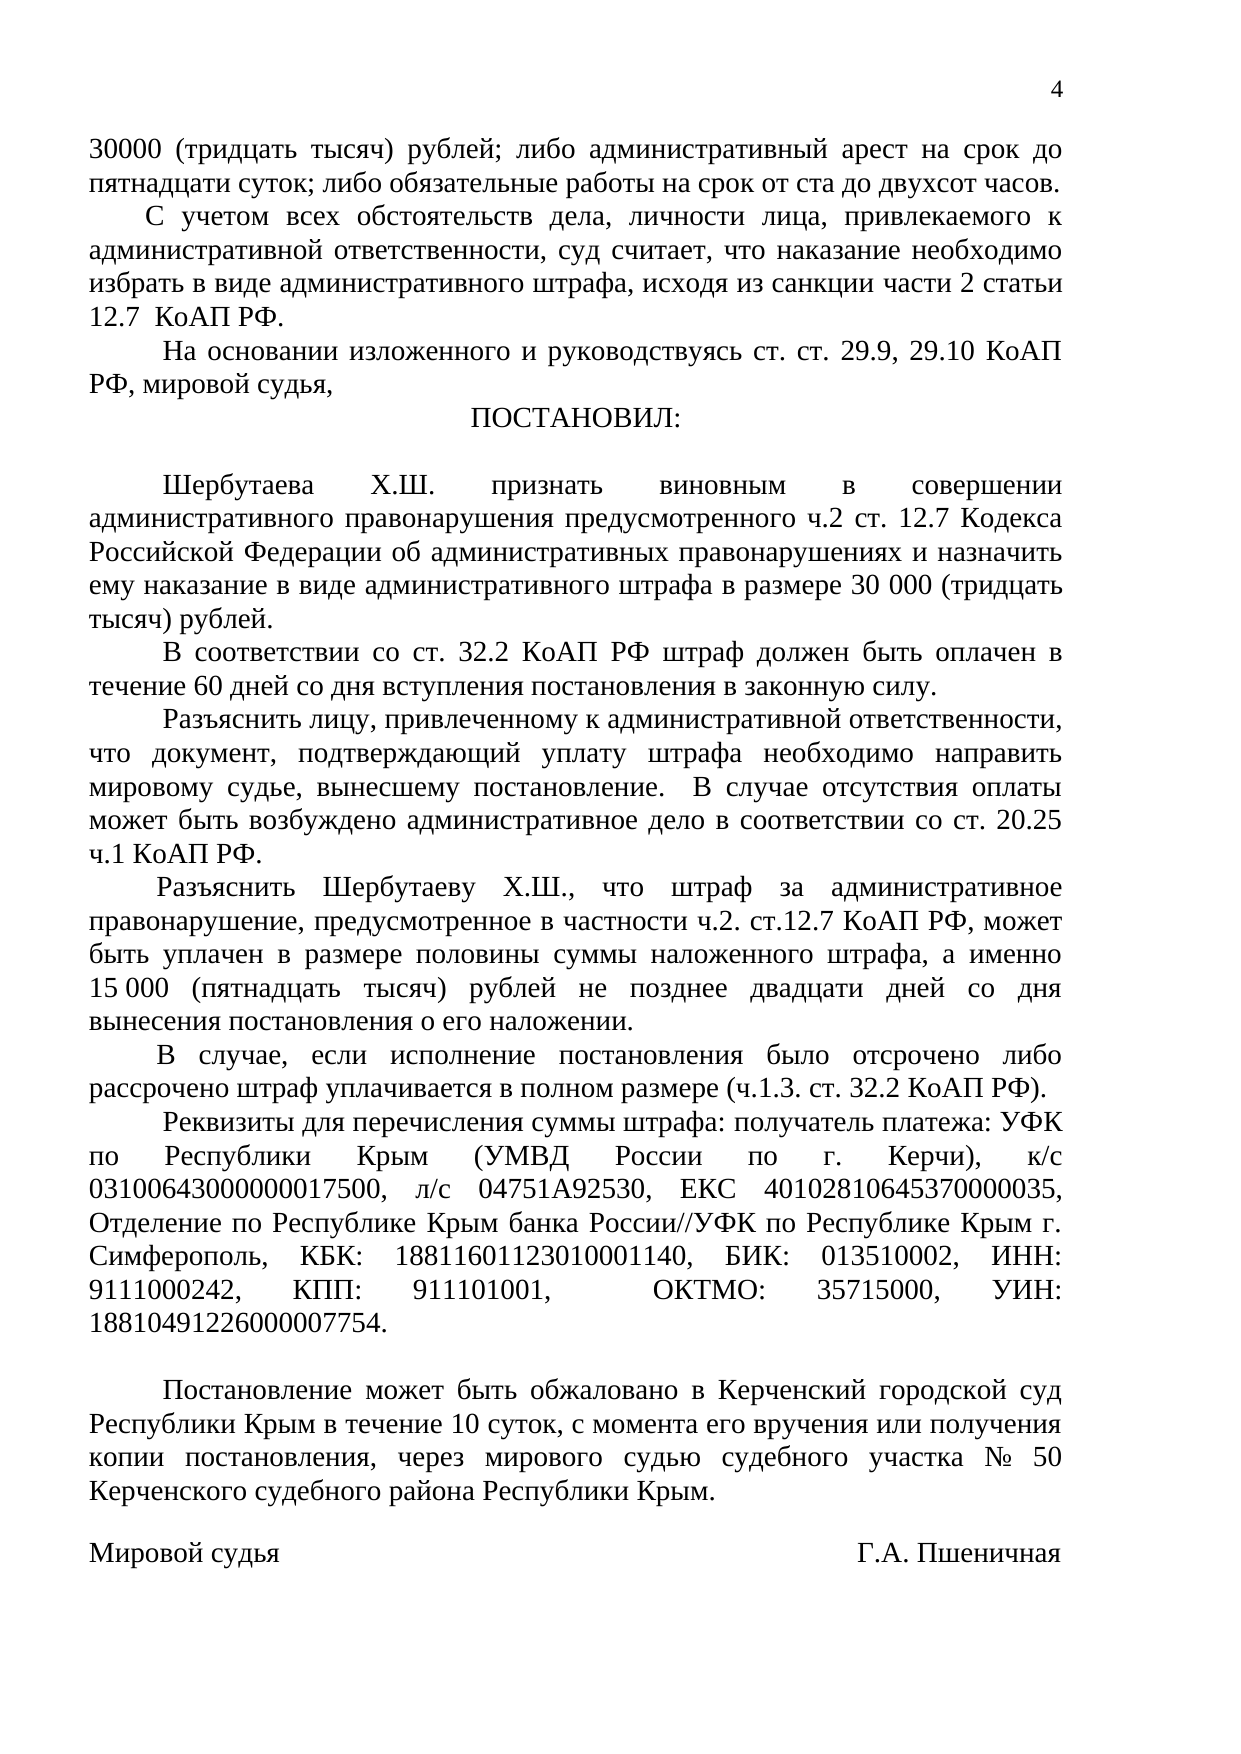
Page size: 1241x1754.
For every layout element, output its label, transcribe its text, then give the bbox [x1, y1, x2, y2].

text В случае, если исполнение постановления было отсрочено либо рассрочено штраф уплачивается в полном размере (ч.1.3. ст. 32.2 КоАП РФ). [89, 1037, 1063, 1104]
text На основании изложенного и руководствуясь ст. ст. 29.9, 29.10 КоАП РФ, мировой судья, [89, 333, 1063, 400]
text Разъяснить Шербутаеву Х.Ш., что штраф за административное правонарушение, предусмотренное в частности ч.2. ст.12.7 КоАП РФ, может быть уплачен в размере половины суммы наложенного штрафа, а именно 15 000 (пятнадцать тысяч) рублей не позднее двадцати дней со дня вынесения постановления о его наложении. [89, 869, 1063, 1037]
text С учетом всех обстоятельств дела, личности лица, привлекаемого к административной ответственности, суд считает, что наказание необходимо избрать в виде административного штрафа, исходя из санкции части 2 статьи 12.7 КоАП РФ. [89, 198, 1063, 333]
text Шербутаева Х.Ш. признать виновным в совершении административного правонарушения предусмотренного ч.2 ст. 12.7 Кодекса Российской Федерации об административных правонарушениях и назначить ему наказание в виде административного штрафа в размере 30 000 (тридцать тысяч) рублей. [89, 467, 1063, 634]
text ПОСТАНОВИЛ: [89, 400, 1063, 433]
text В соответствии со ст. 32.2 КоАП РФ штраф должен быть оплачен в течение 60 дней со дня вступления постановления в законную силу. [89, 634, 1063, 702]
text Реквизиты для перечисления суммы штрафа: получатель платежа: УФК по Республики Крым (УМВД России по г. Керчи), к/с 03100643000000017500, л/с 04751А92530, ЕКС 40102810645370000035, Отделение по Республике Крым банка России//УФК по Республике Крым г. Симферополь, КБК: 18811601123010001140, БИК: 013510002, ИНН: 9111000242, КПП: 911101001, ОКТМО: 35715000, УИН: 18810491226000007754. [89, 1104, 1063, 1339]
text Разъяснить лицу, привлеченному к административной ответственности, что документ, подтверждающий уплату штрафа необходимо направить мировому судье, вынесшему постановление. В случае отсутствия оплаты может быть возбуждено административное дело в соответствии со ст. 20.25 ч.1 КоАП РФ. [89, 702, 1063, 869]
text Мировой судья Г.А. Пшеничная [89, 1535, 1063, 1569]
text Постановление может быть обжаловано в Керченский городской суд Республики Крым в течение 10 суток, с момента его вручения или получения копии постановления, через мирового судью судебного участка № 50 Керченского судебного района Республики Крым. [89, 1372, 1063, 1507]
